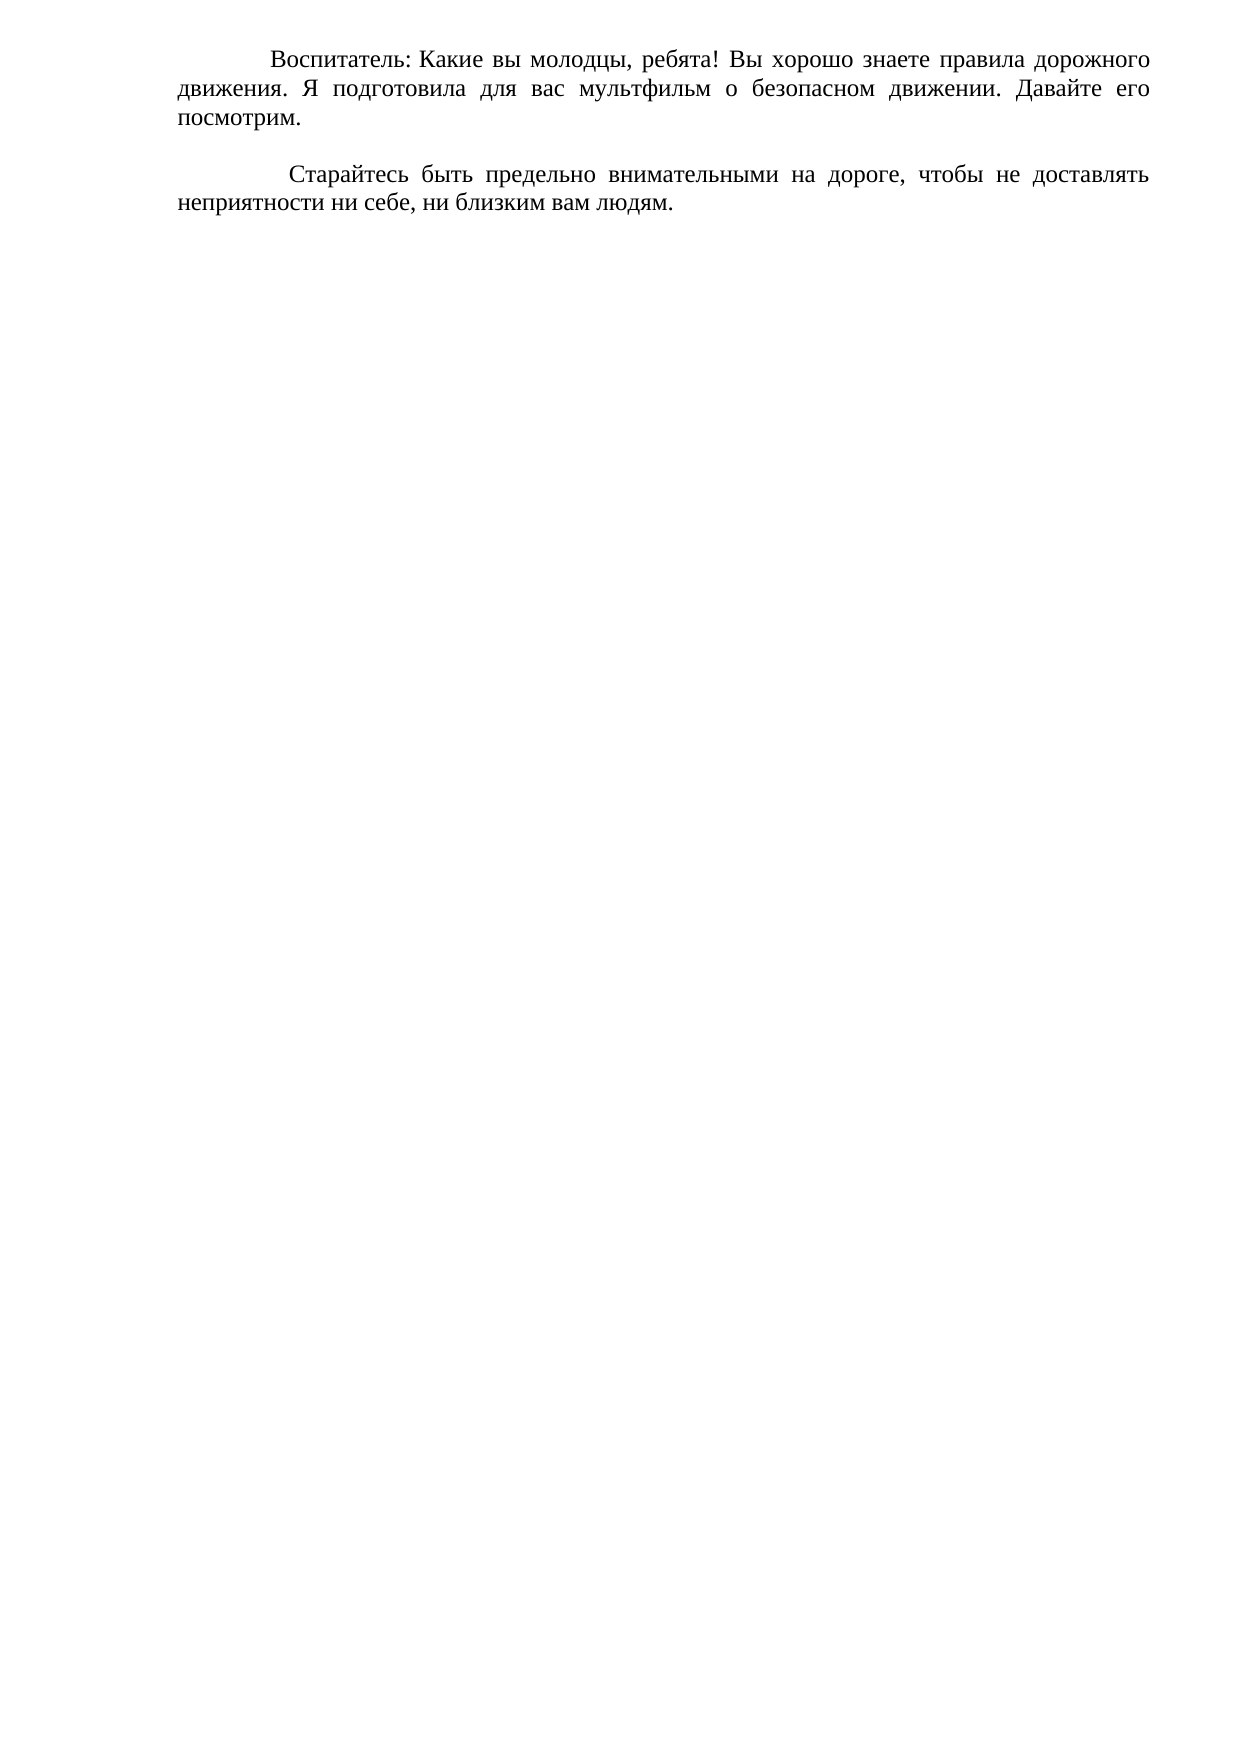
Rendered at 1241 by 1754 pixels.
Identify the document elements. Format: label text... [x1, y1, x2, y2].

text Старайтесь быть предельно внимательными на дороге, чтобы не доставлять неприятности ни себе, ни близким вам людям. [177, 159, 1152, 216]
text Воспитатель: Какие вы молодцы, ребята! Вы хорошо знаете правила дорожного движения. Я подготовила для вас мультфильм о безопасном движении. Давайте его посмотрим. [177, 44, 1152, 131]
